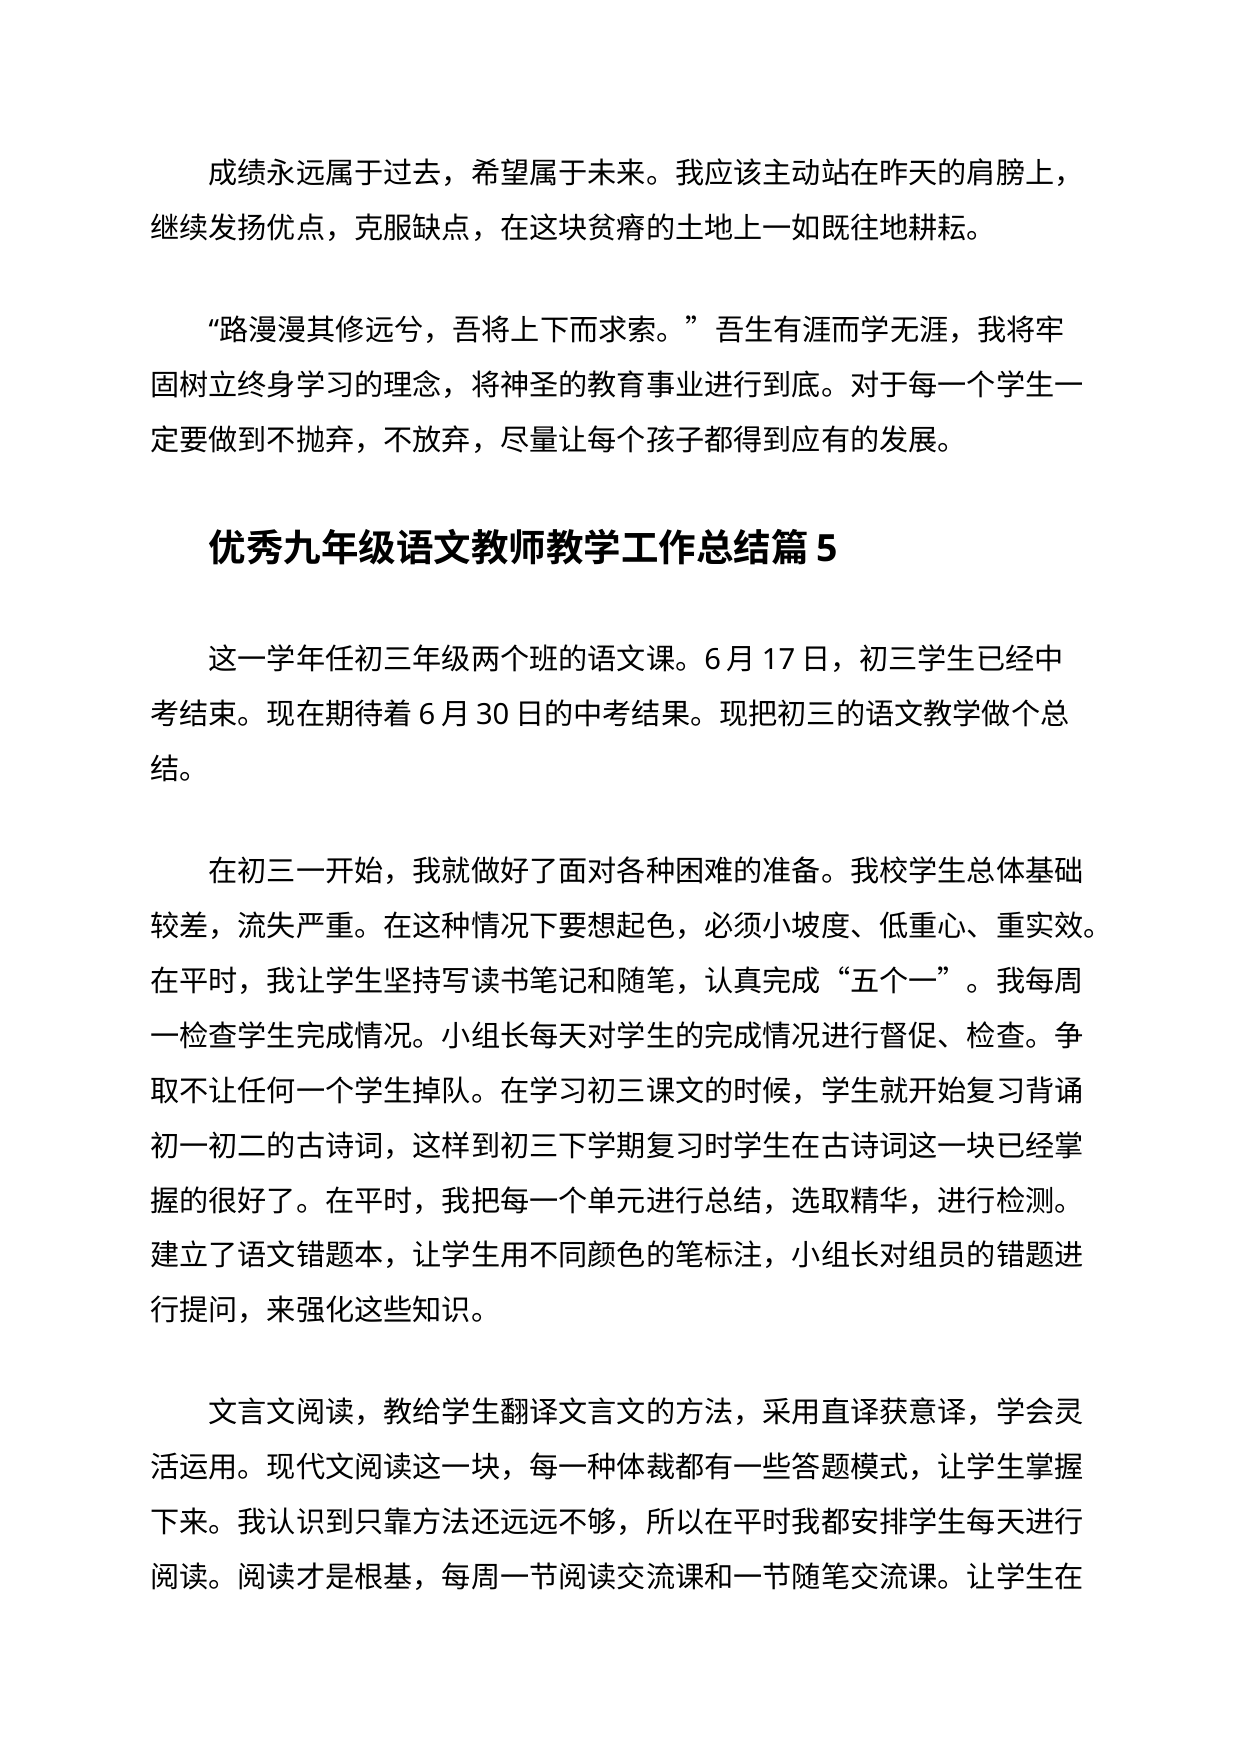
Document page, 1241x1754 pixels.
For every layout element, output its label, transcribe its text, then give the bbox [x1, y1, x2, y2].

text 优秀九年级语文教师教学工作总结篇5 [150, 518, 1090, 573]
text 这一学年任初三年级两个班的语文课。6月17日，初三学生已经中考结束。现在期待着6月30日的中考结果。现把初三的语文教学做个总结。 [150, 636, 1090, 788]
text 成绩永远属于过去，希望属于未来。我应该主动站在昨天的肩膀上，继续发扬优点，克服缺点，在这块贫瘠的土地上一如既往地耕耘。 [150, 150, 1090, 247]
text “路漫漫其修远兮，吾将上下而求索。”吾生有涯而学无涯，我将牢固树立终身学习的理念，将神圣的教育事业进行到底。对于每一个学生一定要做到不抛弃，不放弃，尽量让每个孩子都得到应有的发展。 [150, 307, 1090, 459]
text 在初三一开始，我就做好了面对各种困难的准备。我校学生总体基础较差，流失严重。在这种情况下要想起色，必须小坡度、低重心、重实效。在平时，我让学生坚持写读书笔记和随笔，认真完成“五个一”。我每周一检查学生完成情况。小组长每天对学生的完成情况进行督促、检查。争取不让任何一个学生掉队。在学习初三课文的时候，学生就开始复习背诵初一初二的古诗词，这样到初三下学期复习时学生在古诗词这一块已经掌握的很好了。在平时，我把每一个单元进行总结，选取精华，进行检测。建立了语文错题本，让学生用不同颜色的笔标注，小组长对组员的错题进行提问，来强化这些知识。 [150, 848, 1090, 1329]
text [150, 1389, 1090, 1596]
